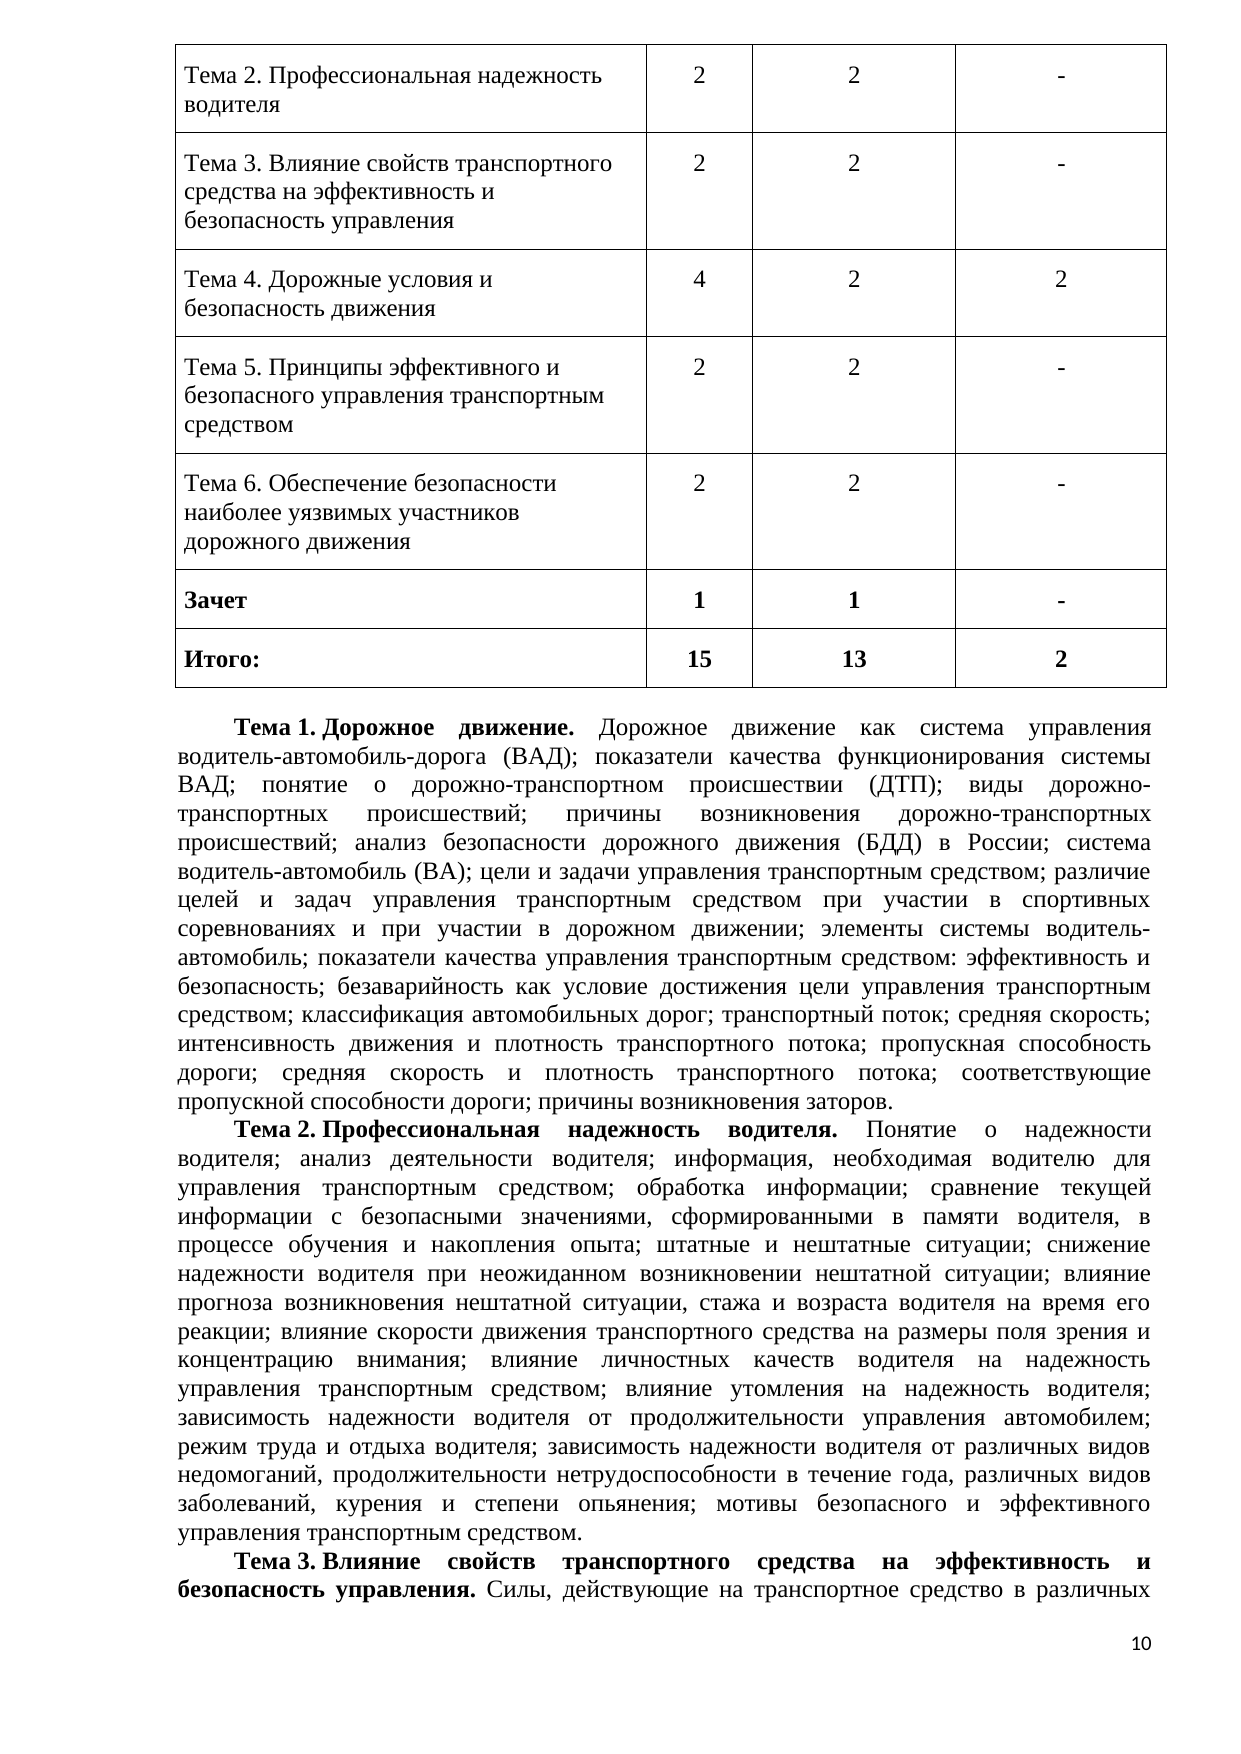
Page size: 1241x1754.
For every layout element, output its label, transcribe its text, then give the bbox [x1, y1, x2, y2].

table_cell 2 [753, 45, 955, 132]
table_cell 2 [647, 337, 752, 453]
table_cell 15 [647, 629, 752, 687]
table_cell - [956, 45, 1166, 132]
table_cell 13 [753, 629, 955, 687]
table_cell 2 [753, 133, 955, 248]
table_cell Тема 2. Профессиональная надежность водителя [176, 45, 646, 132]
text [177, 1546, 1152, 1603]
table_cell Тема 5. Принципы эффективного и безопасного управления транспортным средством [176, 337, 646, 453]
table_cell - [956, 570, 1166, 628]
table_cell Тема 4. Дорожные условия и безопасность движения [176, 250, 646, 336]
table_cell 2 [753, 454, 955, 569]
table_cell 1 [753, 570, 955, 628]
text Тема 2. Профессиональная надежность водителя. Понятие о надежности водителя; анализ деятельности водителя; информация, необходимая водителю для управления транспортным средством; обработка информации; сравнение текущей информации с безопасными значениями, сформированными в памяти водителя, в процессе обучения и накопления опыта; штатные и нештатные ситуации; снижение надежности водителя при неожиданном возникновении нештатной ситуации; влияние прогноза возникновения нештатной ситуации, стажа и возраста водителя на время его реакции; влияние скорости движения транспортного средства на размеры поля зрения и концентрацию внимания; влияние личностных качеств водителя на надежность управления транспортным средством; влияние утомления на надежность водителя; зависимость надежности водителя от продолжительности управления автомобилем; режим труда и отдыха водителя; зависимость надежности водителя от различных видов недомоганий, продолжительности нетрудоспособности в течение года, различных видов заболеваний, курения и степени опьянения; мотивы безопасного и эффективного управления транспортным средством. [177, 1114, 1152, 1546]
text Тема 1. Дорожное движение. Дорожное движение как система управления водитель-автомобиль-дорога (ВАД); показатели качества функционирования системы ВАД; понятие о дорожно-транспортном происшествии (ДТП); виды дорожно-транспортных происшествий; причины возникновения дорожно-транспортных происшествий; анализ безопасности дорожного движения (БДД) в России; система водитель-автомобиль (ВА); цели и задачи управления транспортным средством; различие целей и задач управления транспортным средством при участии в спортивных соревнованиях и при участии в дорожном движении; элементы системы водитель-автомобиль; показатели качества управления транспортным средством: эффективность и безопасность; безаварийность как условие достижения цели управления транспортным средством; классификация автомобильных дорог; транспортный поток; средняя скорость; интенсивность движения и плотность транспортного потока; пропускная способность дороги; средняя скорость и плотность транспортного потока; соответствующие пропускной способности дороги; причины возникновения заторов. [177, 712, 1152, 1114]
table_cell 2 [956, 629, 1166, 687]
table_cell Тема 6. Обеспечение безопасности наиболее уязвимых участников дорожного движения [176, 454, 646, 569]
table_cell Зачет [176, 570, 646, 628]
table_cell 2 [956, 250, 1166, 336]
table_cell Итого: [176, 629, 646, 687]
table_cell 1 [647, 570, 752, 628]
table_cell 2 [647, 454, 752, 569]
table_cell 2 [753, 337, 955, 453]
table_cell - [956, 337, 1166, 453]
table_cell 2 [647, 133, 752, 248]
table_cell 2 [647, 45, 752, 132]
table_cell - [956, 454, 1166, 569]
table_cell 4 [647, 250, 752, 336]
table_cell - [956, 133, 1166, 248]
table_cell 2 [753, 250, 955, 336]
table_cell Тема 3. Влияние свойств транспортного средства на эффективность и безопасность управления [176, 133, 646, 248]
